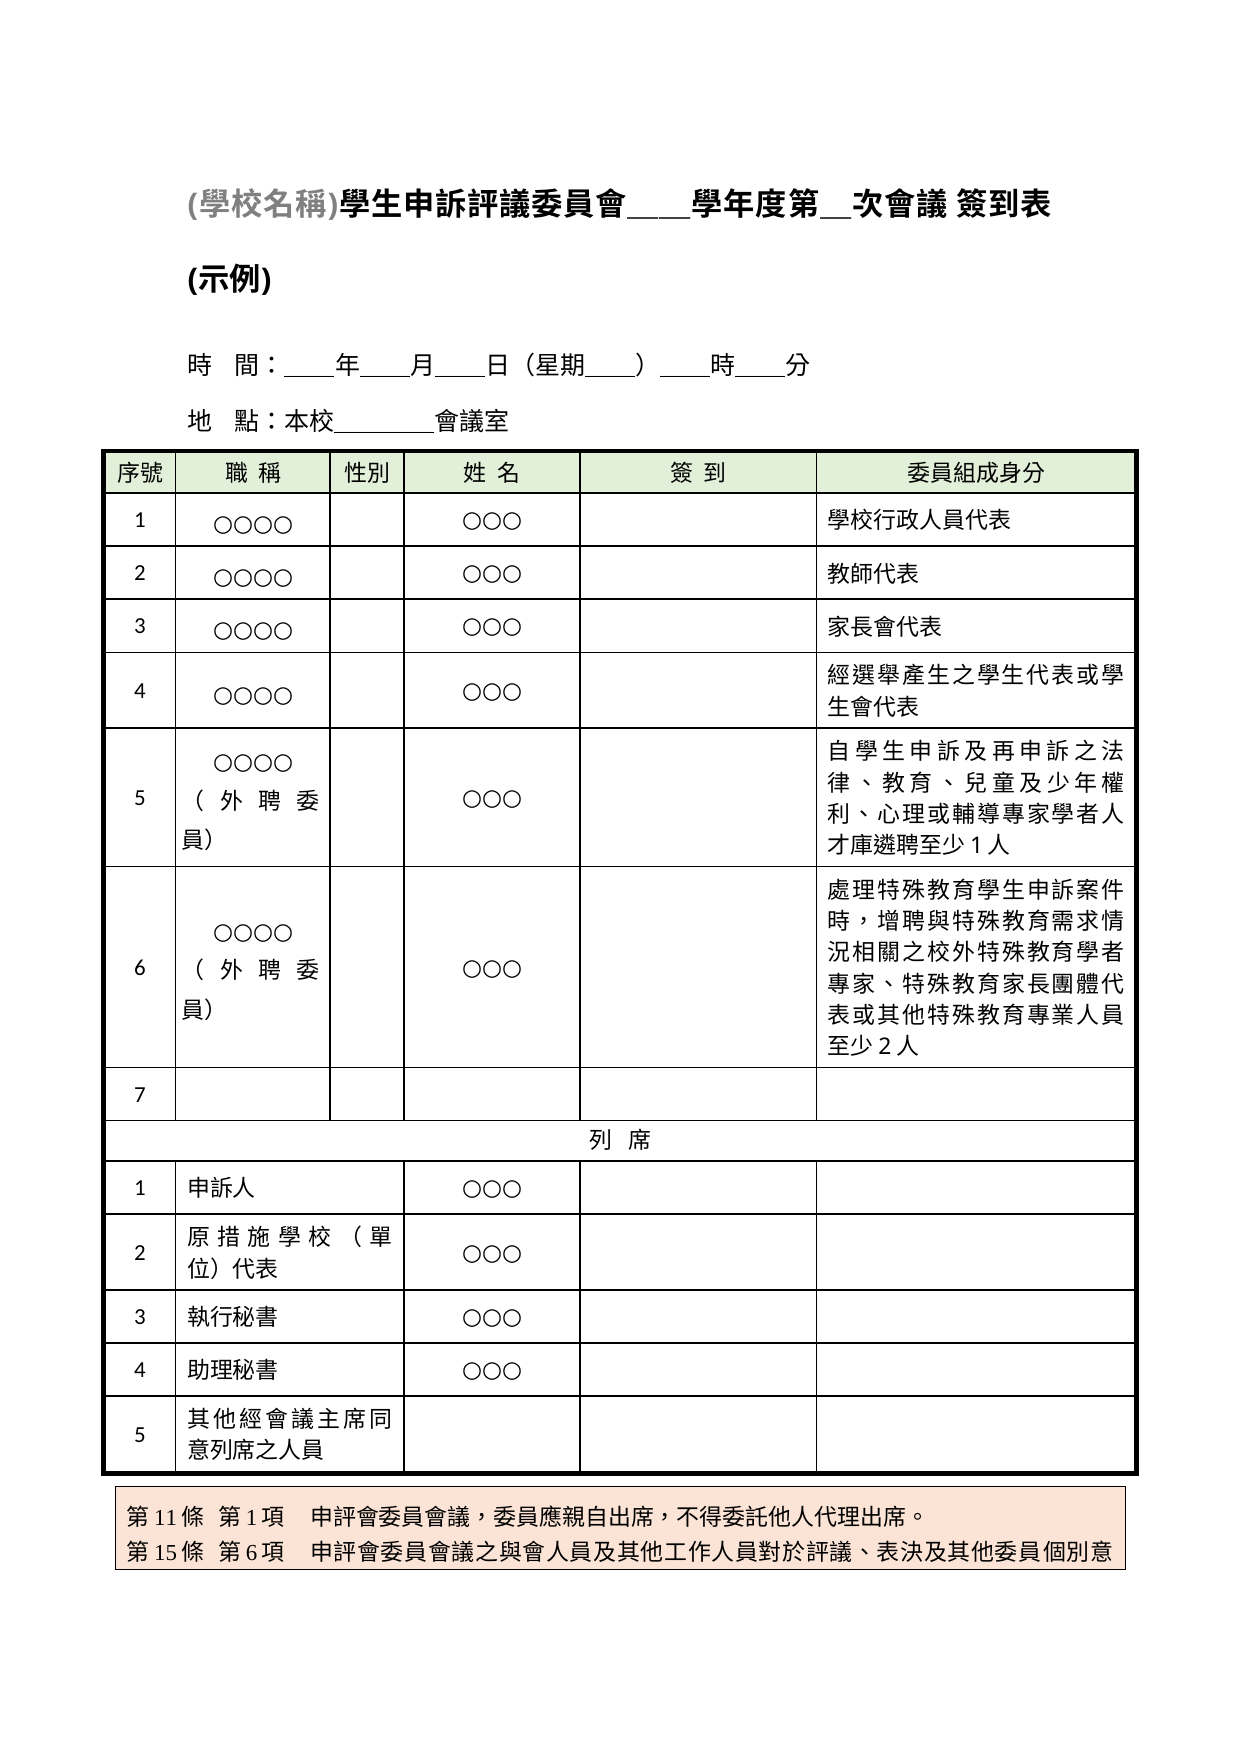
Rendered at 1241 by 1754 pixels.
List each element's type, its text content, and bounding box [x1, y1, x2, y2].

table_cell ○○○ [405, 729, 579, 866]
text 地 點：本校＿＿＿＿會議室 [187, 400, 1053, 438]
table_header 簽 到 [581, 453, 816, 492]
text (學校名稱)學生申訴評議委員會＿＿學年度第＿次會議 簽到表(示例) [187, 164, 1053, 314]
table_cell 5 [106, 729, 175, 866]
table_cell ○○○○ （外聘委員） [176, 867, 329, 1067]
table_cell 3 [106, 600, 175, 651]
table_cell ○○○ [405, 1162, 579, 1213]
table_header 性別 [331, 453, 403, 492]
table_cell ○○○ [405, 1291, 579, 1342]
table_cell 自學生申訴及再申訴之法律、教育、兒童及少年權利、心理或輔導專家學者人才庫遴聘至少1人 [817, 729, 1134, 866]
table_cell 2 [106, 1215, 175, 1289]
table_cell [581, 547, 816, 598]
table_cell [331, 867, 403, 1067]
table_cell 其他經會議主席同意列席之人員 [176, 1397, 403, 1471]
table_cell [405, 1397, 579, 1471]
table_cell [405, 1068, 579, 1120]
table_cell [817, 1162, 1134, 1213]
table_cell [176, 1068, 329, 1120]
table_cell [331, 600, 403, 651]
table_cell 學校行政人員代表 [817, 494, 1134, 545]
table_cell ○○○○ [176, 653, 329, 727]
table_cell ○○○ [405, 1215, 579, 1289]
table_cell [581, 867, 816, 1067]
table_cell [581, 1068, 816, 1120]
table_cell [581, 494, 816, 545]
table_cell [581, 729, 816, 866]
table_cell [817, 1215, 1134, 1289]
table_cell ○○○ [405, 653, 579, 727]
table_cell [817, 1068, 1134, 1120]
table_cell [817, 1291, 1134, 1342]
table_cell ○○○○ （外聘委員） [176, 729, 329, 866]
text 時 間：＿＿年＿＿月＿＿日（星期＿＿）＿＿時＿＿分 [187, 344, 1053, 382]
table_cell ○○○ [405, 1344, 579, 1395]
table_cell 6 [106, 867, 175, 1067]
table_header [116, 1487, 1125, 1569]
table_cell 4 [106, 653, 175, 727]
table_cell [581, 1291, 816, 1342]
table_cell 5 [106, 1397, 175, 1471]
table_cell [331, 1068, 403, 1120]
table_cell ○○○ [405, 494, 579, 545]
table_cell [581, 1344, 816, 1395]
table_cell 經選舉產生之學生代表或學生會代表 [817, 653, 1134, 727]
table_cell [581, 1215, 816, 1289]
table_cell 申訴人 [176, 1162, 403, 1213]
table_cell 教師代表 [817, 547, 1134, 598]
table_cell 處理特殊教育學生申訴案件時，增聘與特殊教育需求情況相關之校外特殊教育學者專家、特殊教育家長團體代表或其他特殊教育專業人員至少2人 [817, 867, 1134, 1067]
table_cell 原措施學校（單位）代表 [176, 1215, 403, 1289]
table_cell [581, 1162, 816, 1213]
table_cell ○○○ [405, 600, 579, 651]
table_cell [331, 494, 403, 545]
table_cell 家長會代表 [817, 600, 1134, 651]
table_header 委員組成身分 [817, 453, 1134, 492]
table_cell 4 [106, 1344, 175, 1395]
table_cell 執行秘書 [176, 1291, 403, 1342]
table_cell [581, 653, 816, 727]
table_cell 1 [106, 494, 175, 545]
table_cell 7 [106, 1068, 175, 1120]
table_cell ○○○ [405, 867, 579, 1067]
table_cell 3 [106, 1291, 175, 1342]
table_cell 列 席 [106, 1121, 1134, 1160]
table_cell [331, 547, 403, 598]
table_cell 助理秘書 [176, 1344, 403, 1395]
table_cell ○○○ [405, 547, 579, 598]
table_cell 2 [106, 547, 175, 598]
table_cell ○○○○ [176, 494, 329, 545]
table_cell [817, 1397, 1134, 1471]
table_cell ○○○○ [176, 547, 329, 598]
table_cell [331, 653, 403, 727]
table_header 序號 [106, 453, 175, 492]
table_cell [581, 1397, 816, 1471]
table_cell [331, 729, 403, 866]
table_cell 1 [106, 1162, 175, 1213]
table_cell [817, 1344, 1134, 1395]
table_cell ○○○○ [176, 600, 329, 651]
table_header 職 稱 [176, 453, 329, 492]
table_header 姓 名 [405, 453, 579, 492]
table_cell [581, 600, 816, 651]
